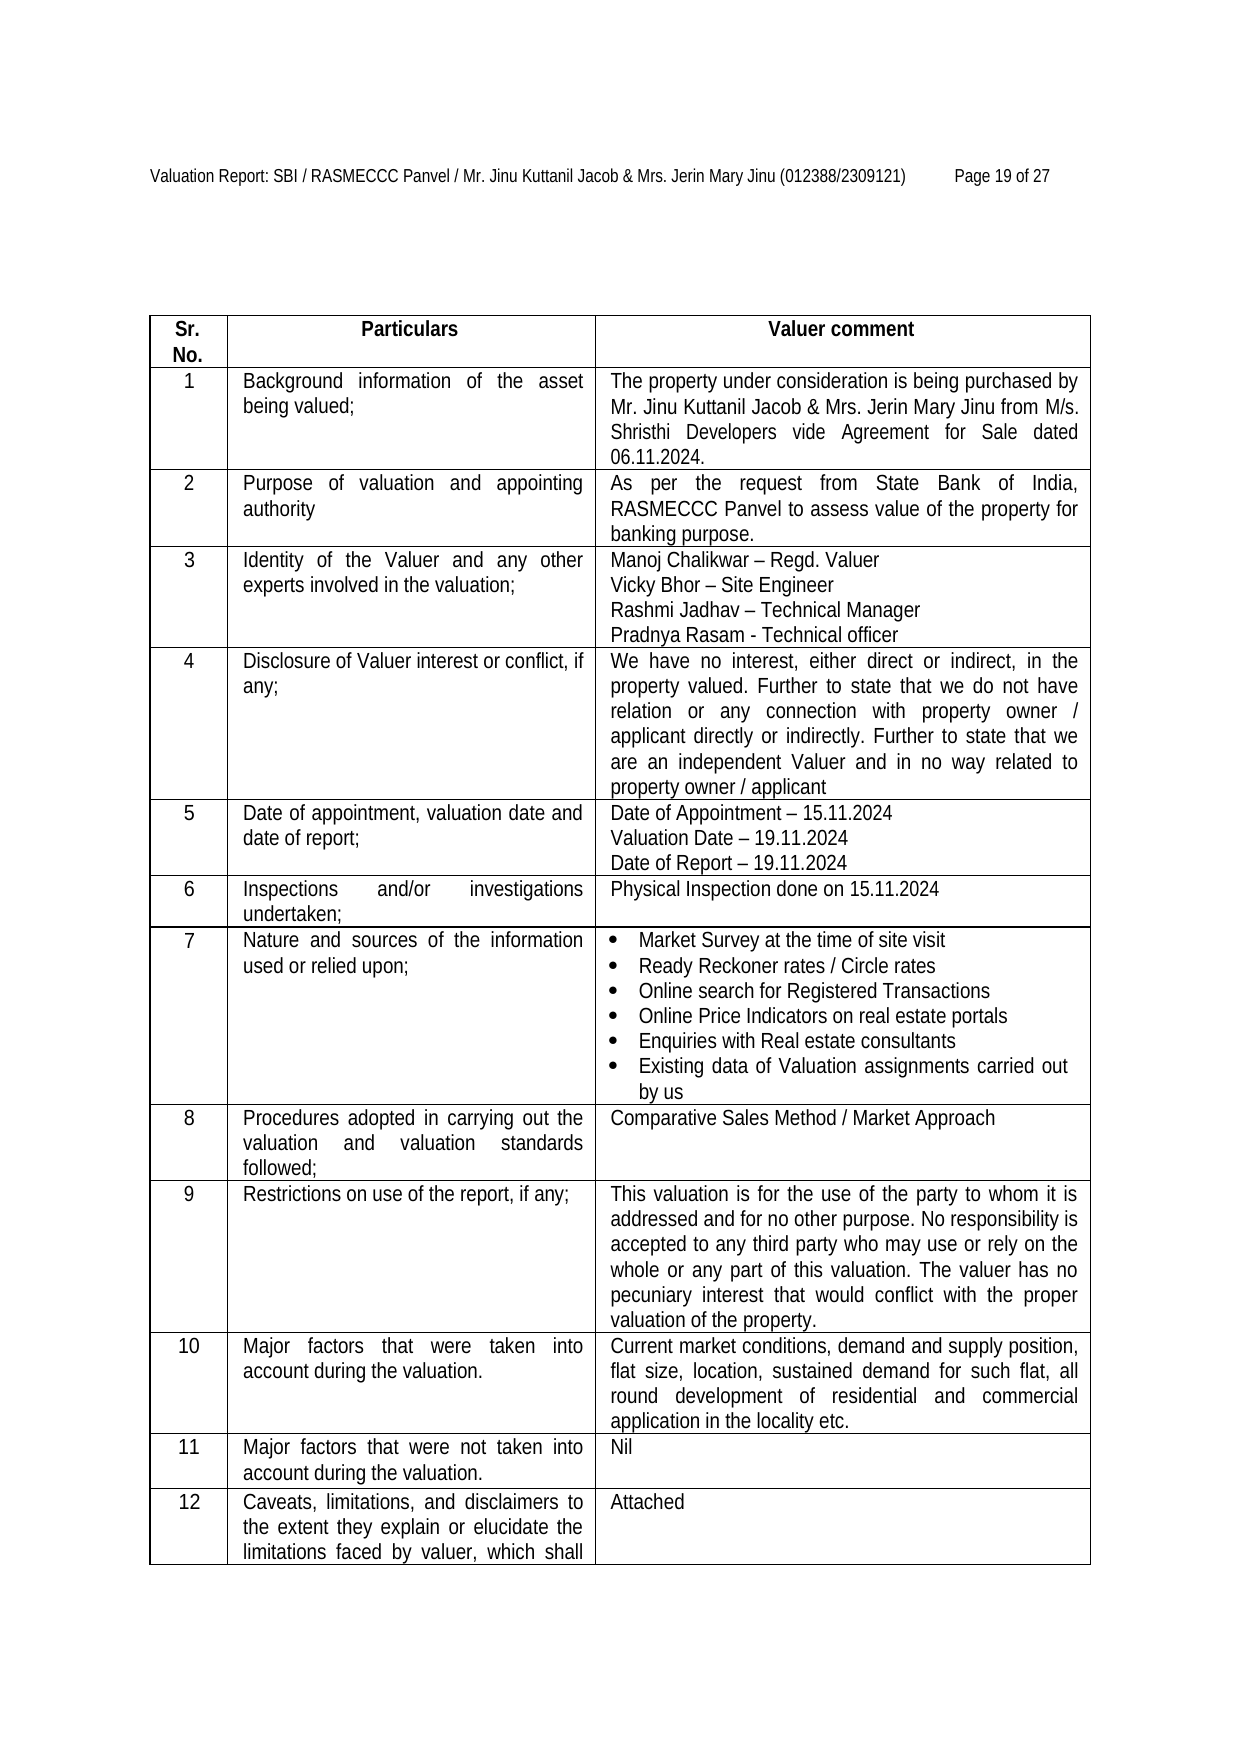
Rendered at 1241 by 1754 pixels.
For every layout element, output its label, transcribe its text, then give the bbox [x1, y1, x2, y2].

table_cell Identity of the Valuer and any other experts involved in the valuation; [228, 547, 595, 647]
table_cell Physical Inspection done on 15.11.2024 [596, 876, 1090, 926]
table_cell Date of appointment, valuation date and date of report; [228, 800, 595, 875]
table_cell Nil [596, 1434, 1090, 1488]
table_cell Disclosure of Valuer interest or conflict, if any; [228, 648, 595, 799]
table_header Particulars [228, 316, 595, 367]
table_cell 10 [151, 1333, 227, 1433]
table_cell As per the request from State Bank of India, RASMECCC Panvel to assess value of the property for banking purpose. [596, 470, 1090, 546]
table_cell 5 [151, 800, 227, 875]
table_cell This valuation is for the use of the party to whom it is addressed and for no other purpose. No responsibility is accepted to any third party who may use or rely on the whole or any part of this valuation. The valuer has no pecuniary interest that would conflict with the proper valuation of the property. [596, 1181, 1090, 1332]
table_cell Manoj Chalikwar – Regd. Valuer Vicky Bhor – Site Engineer Rashmi Jadhav – Technical Manager Pradnya Rasam - Technical officer [596, 547, 1090, 647]
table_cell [228, 1489, 595, 1564]
table_header Valuer comment [596, 316, 1090, 367]
table_cell 2 [151, 470, 227, 546]
table_cell Restrictions on use of the report, if any; [228, 1181, 595, 1332]
table_cell Major factors that were not taken into account during the valuation. [228, 1434, 595, 1488]
table_cell Current market conditions, demand and supply position, flat size, location, sustained demand for such flat, all round development of residential and commercial application in the locality etc. [596, 1333, 1090, 1433]
table_cell Attached [596, 1489, 1090, 1564]
table_cell 7 [151, 928, 227, 1104]
table_cell Date of Appointment – 15.11.2024 Valuation Date – 19.11.2024 Date of Report – 19.11.2024 [596, 800, 1090, 875]
table_cell The property under consideration is being purchased by Mr. Jinu Kuttanil Jacob & Mrs. Jerin Mary Jinu from M/s. Shristhi Developers vide Agreement for Sale dated 06.11.2024. [596, 368, 1090, 469]
table_cell 8 [151, 1105, 227, 1180]
table_cell 6 [151, 876, 227, 926]
table_cell 3 [151, 547, 227, 647]
table_cell Comparative Sales Method / Market Approach [596, 1105, 1090, 1180]
table_cell 12 [151, 1489, 227, 1564]
table_cell We have no interest, either direct or indirect, in the property valued. Further to state that we do not have relation or any connection with property owner / applicant directly or indirectly. Further to state that we are an independent Valuer and in no way related to property owner / applicant [596, 648, 1090, 799]
table_cell Background information of the asset being valued; [228, 368, 595, 469]
table_cell Market Survey at the time of site visit Ready Reckoner rates / Circle rates Online search for Registered Transactions Online Price Indicators on real estate portals Enquiries with Real estate consultants Existing data of Valuation assignments carried out by us [596, 928, 1090, 1104]
table_cell Inspections and/or investigations undertaken; [228, 876, 595, 926]
table_cell Purpose of valuation and appointing authority [228, 470, 595, 546]
table_cell Major factors that were taken into account during the valuation. [228, 1333, 595, 1433]
table_cell Nature and sources of the information used or relied upon; [228, 928, 595, 1104]
table_header Sr. No. [151, 316, 227, 367]
table_cell Procedures adopted in carrying out the valuation and valuation standards followed; [228, 1105, 595, 1180]
table_cell 9 [151, 1181, 227, 1332]
table_cell 1 [151, 368, 227, 469]
table_cell 11 [151, 1434, 227, 1488]
table_cell 4 [151, 648, 227, 799]
